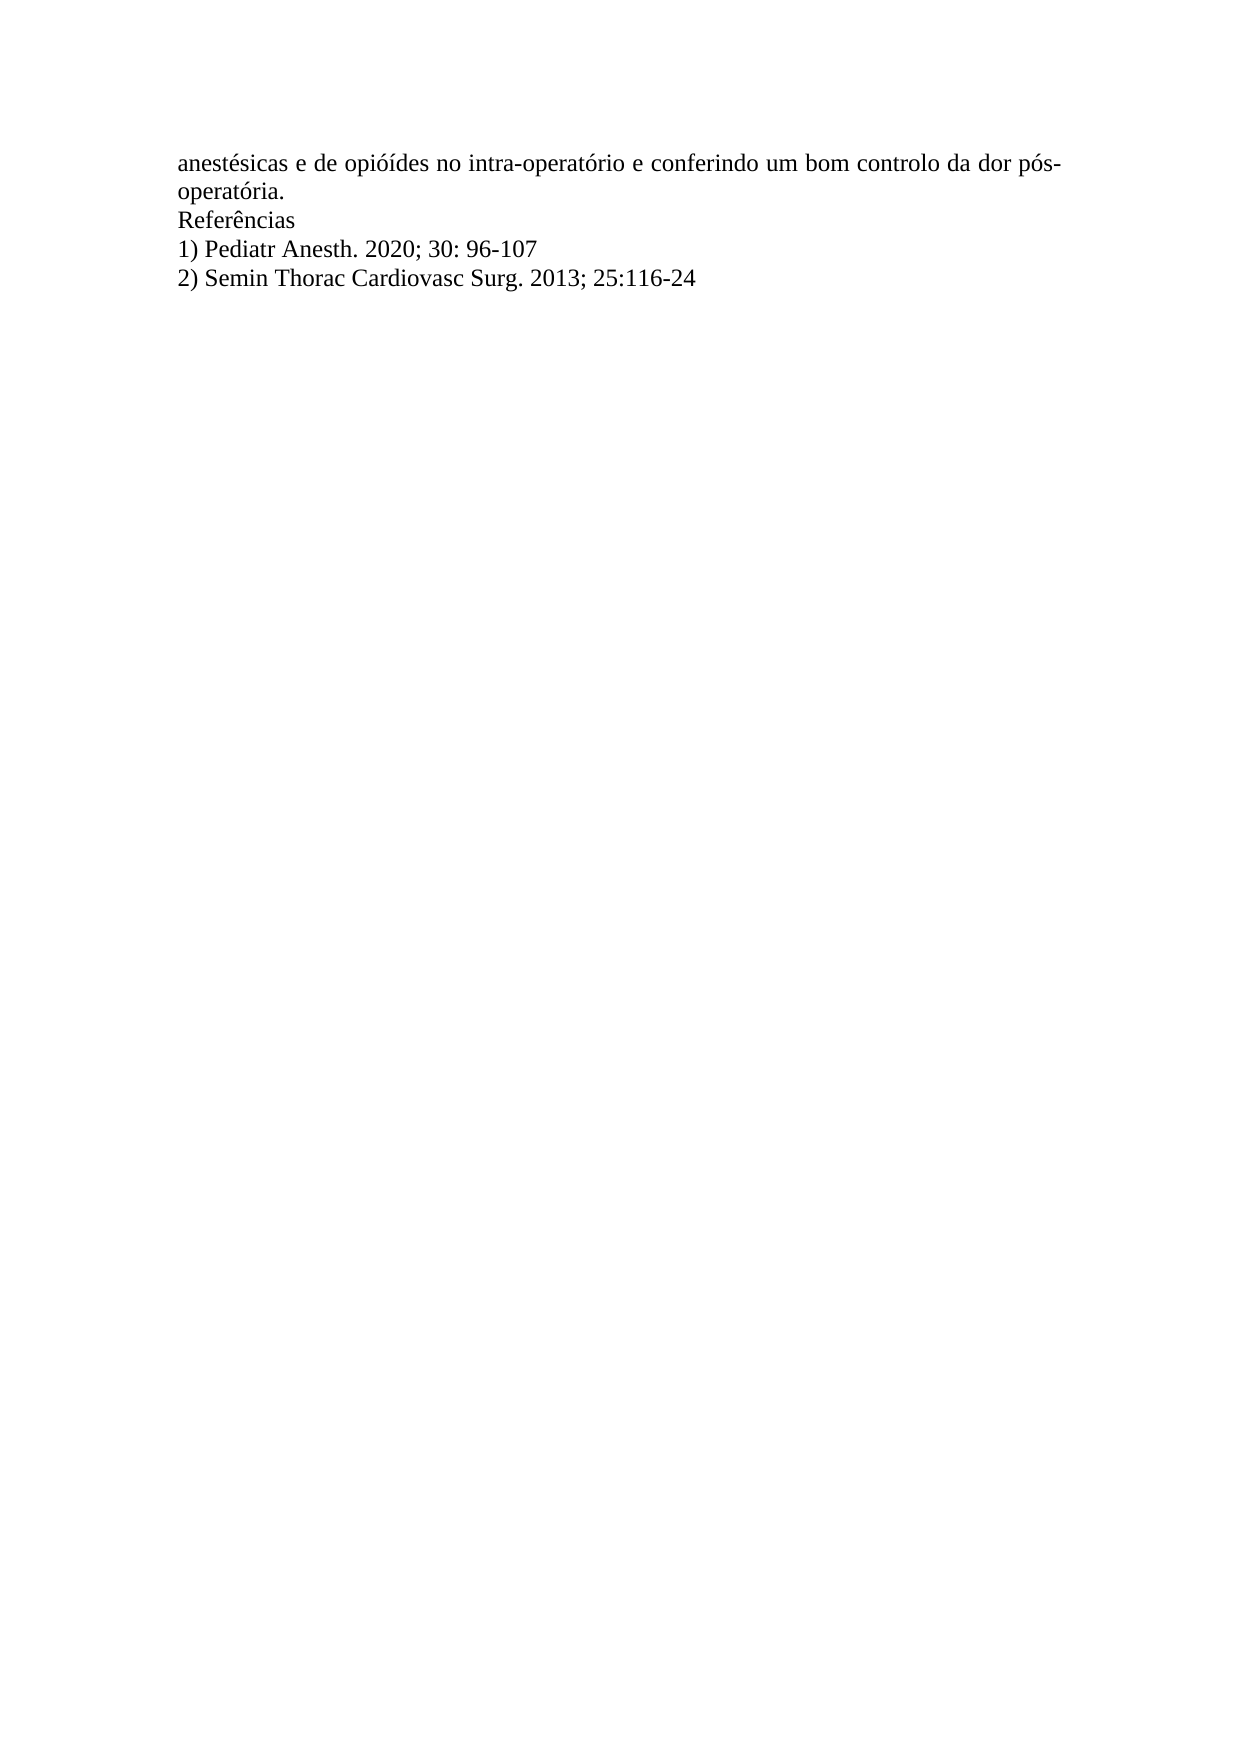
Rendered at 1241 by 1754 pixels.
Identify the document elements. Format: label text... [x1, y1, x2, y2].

text 1) Pediatr Anesth. 2020; 30: 96-107 [177, 234, 1063, 263]
text Referências [177, 205, 1063, 234]
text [177, 148, 1063, 205]
text 2) Semin Thorac Cardiovasc Surg. 2013; 25:116-24 [177, 263, 1063, 291]
